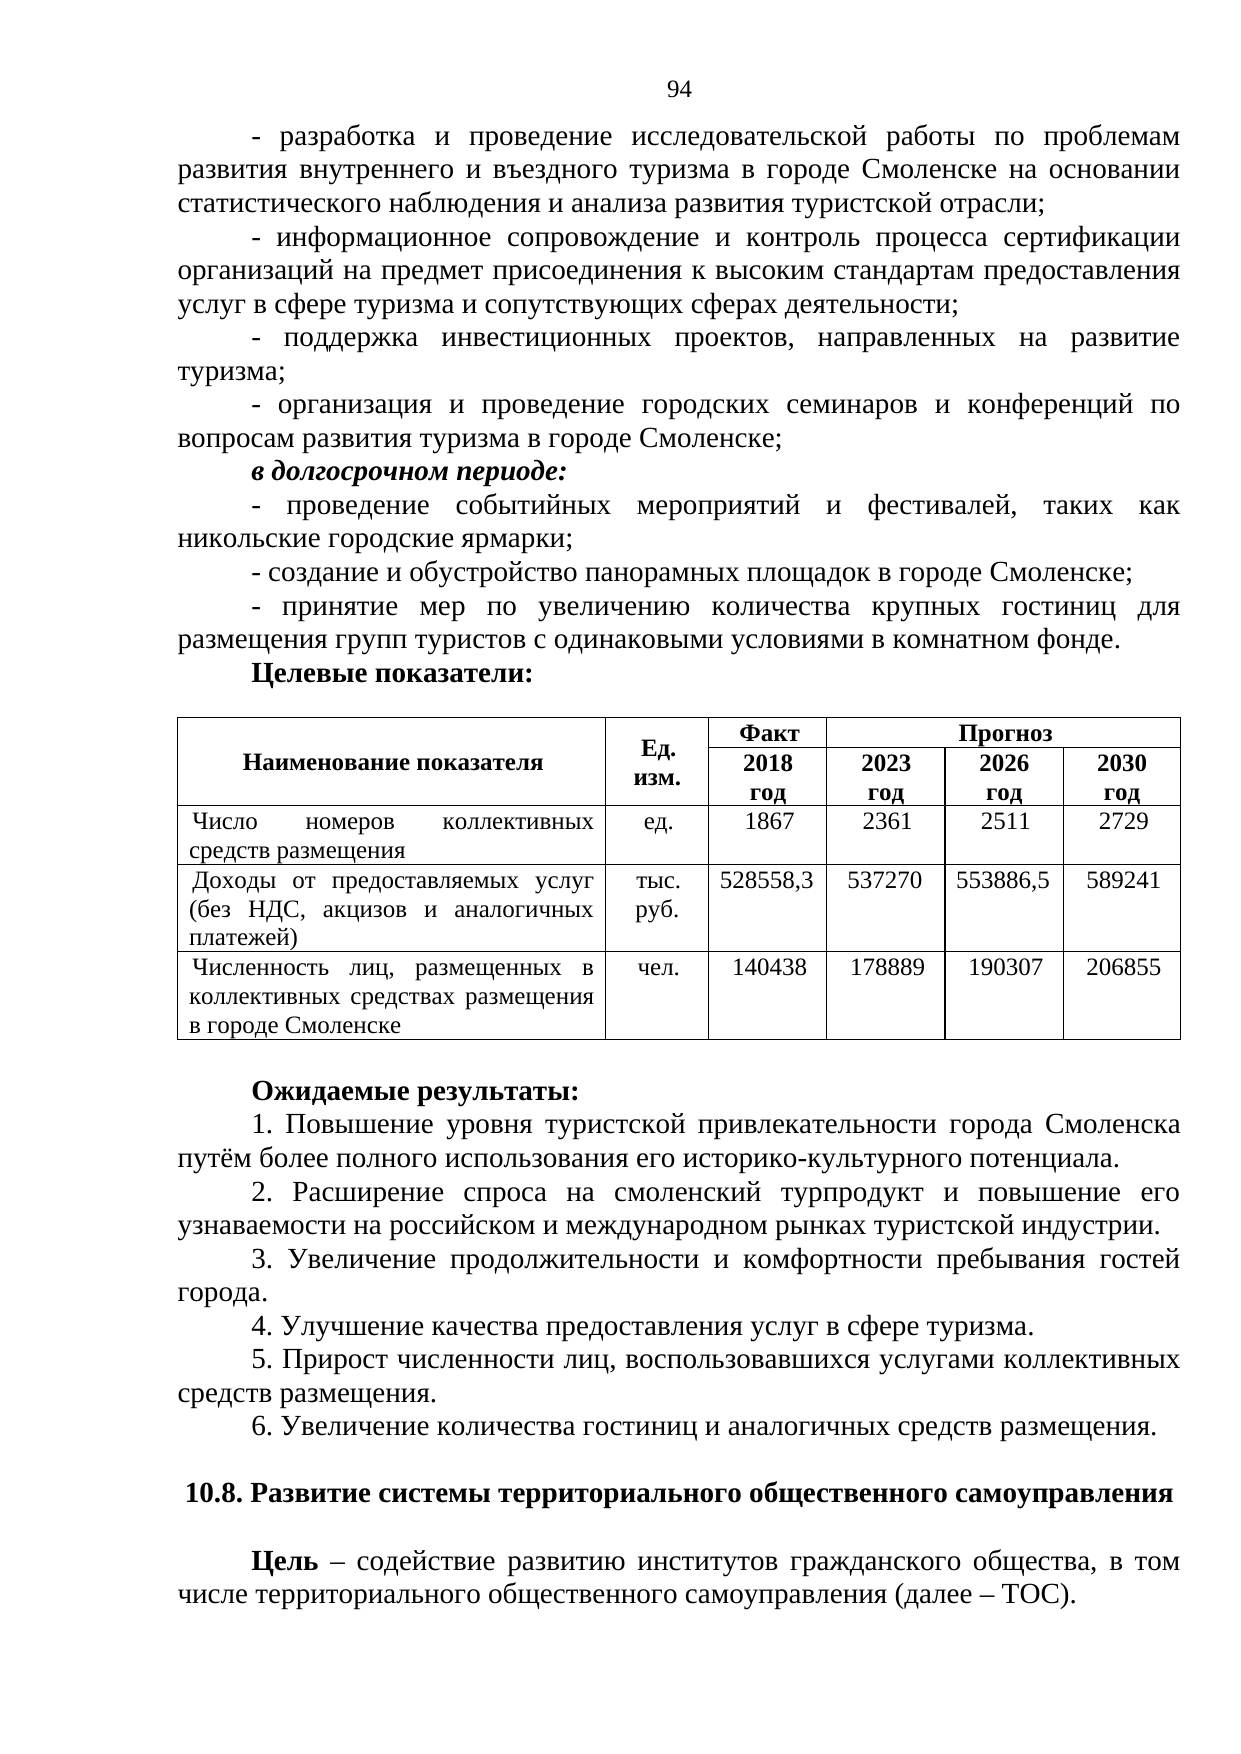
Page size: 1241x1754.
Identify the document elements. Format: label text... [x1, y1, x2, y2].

text 6. Увеличение количества гостиниц и аналогичных средств размещения. [177, 1408, 1181, 1442]
text 10.8. Развитие системы территориального общественного самоуправления [177, 1476, 1181, 1509]
text - организация и проведение городских семинаров и конференций по вопросам развития туризма в городе Смоленске; [177, 386, 1181, 453]
table_cell 2023 год [827, 748, 944, 805]
table_cell 2030 год [1064, 748, 1180, 805]
table_cell 2361 [827, 806, 944, 864]
table_cell 2026 год [946, 748, 1063, 805]
text - поддержка инвестиционных проектов, направленных на развитие туризма; [177, 319, 1181, 386]
table_cell Число номеров коллективных средств размещения [178, 806, 605, 864]
text - информационное сопровождение и контроль процесса сертификации организаций на предмет присоединения к высоким стандартам предоставления услуг в сфере туризма и сопутствующих сферах деятельности; [177, 219, 1181, 319]
table_cell 178889 [827, 952, 944, 1038]
text Цель – содействие развитию институтов гражданского общества, в том числе территориального общественного самоуправления (далее – ТОС). [177, 1543, 1181, 1610]
table_header Наименование показателя [178, 718, 605, 805]
text 4. Улучшение качества предоставления услуг в сфере туризма. [177, 1308, 1181, 1341]
text - разработка и проведение исследовательской работы по проблемам развития внутреннего и въездного туризма в городе Смоленске на основании статистического наблюдения и анализа развития туристской отрасли; [177, 118, 1181, 219]
table_cell 2018 год [709, 748, 826, 805]
text Целевые показатели: [177, 655, 1181, 688]
text 2. Расширение спроса на смоленский турпродукт и повышение его узнаваемости на российском и международном рынках туристской индустрии. [177, 1174, 1181, 1241]
table_cell 2511 [946, 806, 1063, 864]
table_header Факт [709, 718, 826, 747]
text 5. Прирост численности лиц, воспользовавшихся услугами коллективных средств размещения. [177, 1341, 1181, 1408]
text в долгосрочном периоде: [177, 453, 1181, 487]
table_cell Доходы от предоставляемых услуг (без НДС, акцизов и аналогичных платежей) [178, 865, 605, 951]
text 1. Повышение уровня туристской привлекательности города Смоленска путём более полного использования его историко-культурного потенциала. [177, 1107, 1181, 1174]
text - создание и обустройство панорамных площадок в городе Смоленске; [177, 554, 1181, 588]
text - принятие мер по увеличению количества крупных гостиниц для размещения групп туристов с одинаковыми условиями в комнатном фонде. [177, 588, 1181, 655]
table_cell 1867 [709, 806, 826, 864]
table_cell 589241 [1064, 865, 1180, 951]
table_cell Численность лиц, размещенных в коллективных средствах размещения в городе Смоленске [178, 952, 605, 1038]
table_cell 537270 [827, 865, 944, 951]
table_cell 206855 [1064, 952, 1180, 1038]
text 3. Увеличение продолжительности и комфортности пребывания гостей города. [177, 1241, 1181, 1308]
table_cell 2729 [1064, 806, 1180, 864]
table_cell ед. [606, 806, 708, 864]
table_header Ед. изм. [606, 718, 708, 805]
text - проведение событийных мероприятий и фестивалей, таких как никольские городские ярмарки; [177, 487, 1181, 554]
table_cell чел. [606, 952, 708, 1038]
table_cell 553886,5 [946, 865, 1063, 951]
table_cell 190307 [946, 952, 1063, 1038]
table_cell тыс. руб. [606, 865, 708, 951]
table_cell 140438 [709, 952, 826, 1038]
text Ожидаемые результаты: [177, 1073, 1181, 1107]
table_cell 528558,3 [709, 865, 826, 951]
table_header Прогноз [827, 718, 1180, 747]
